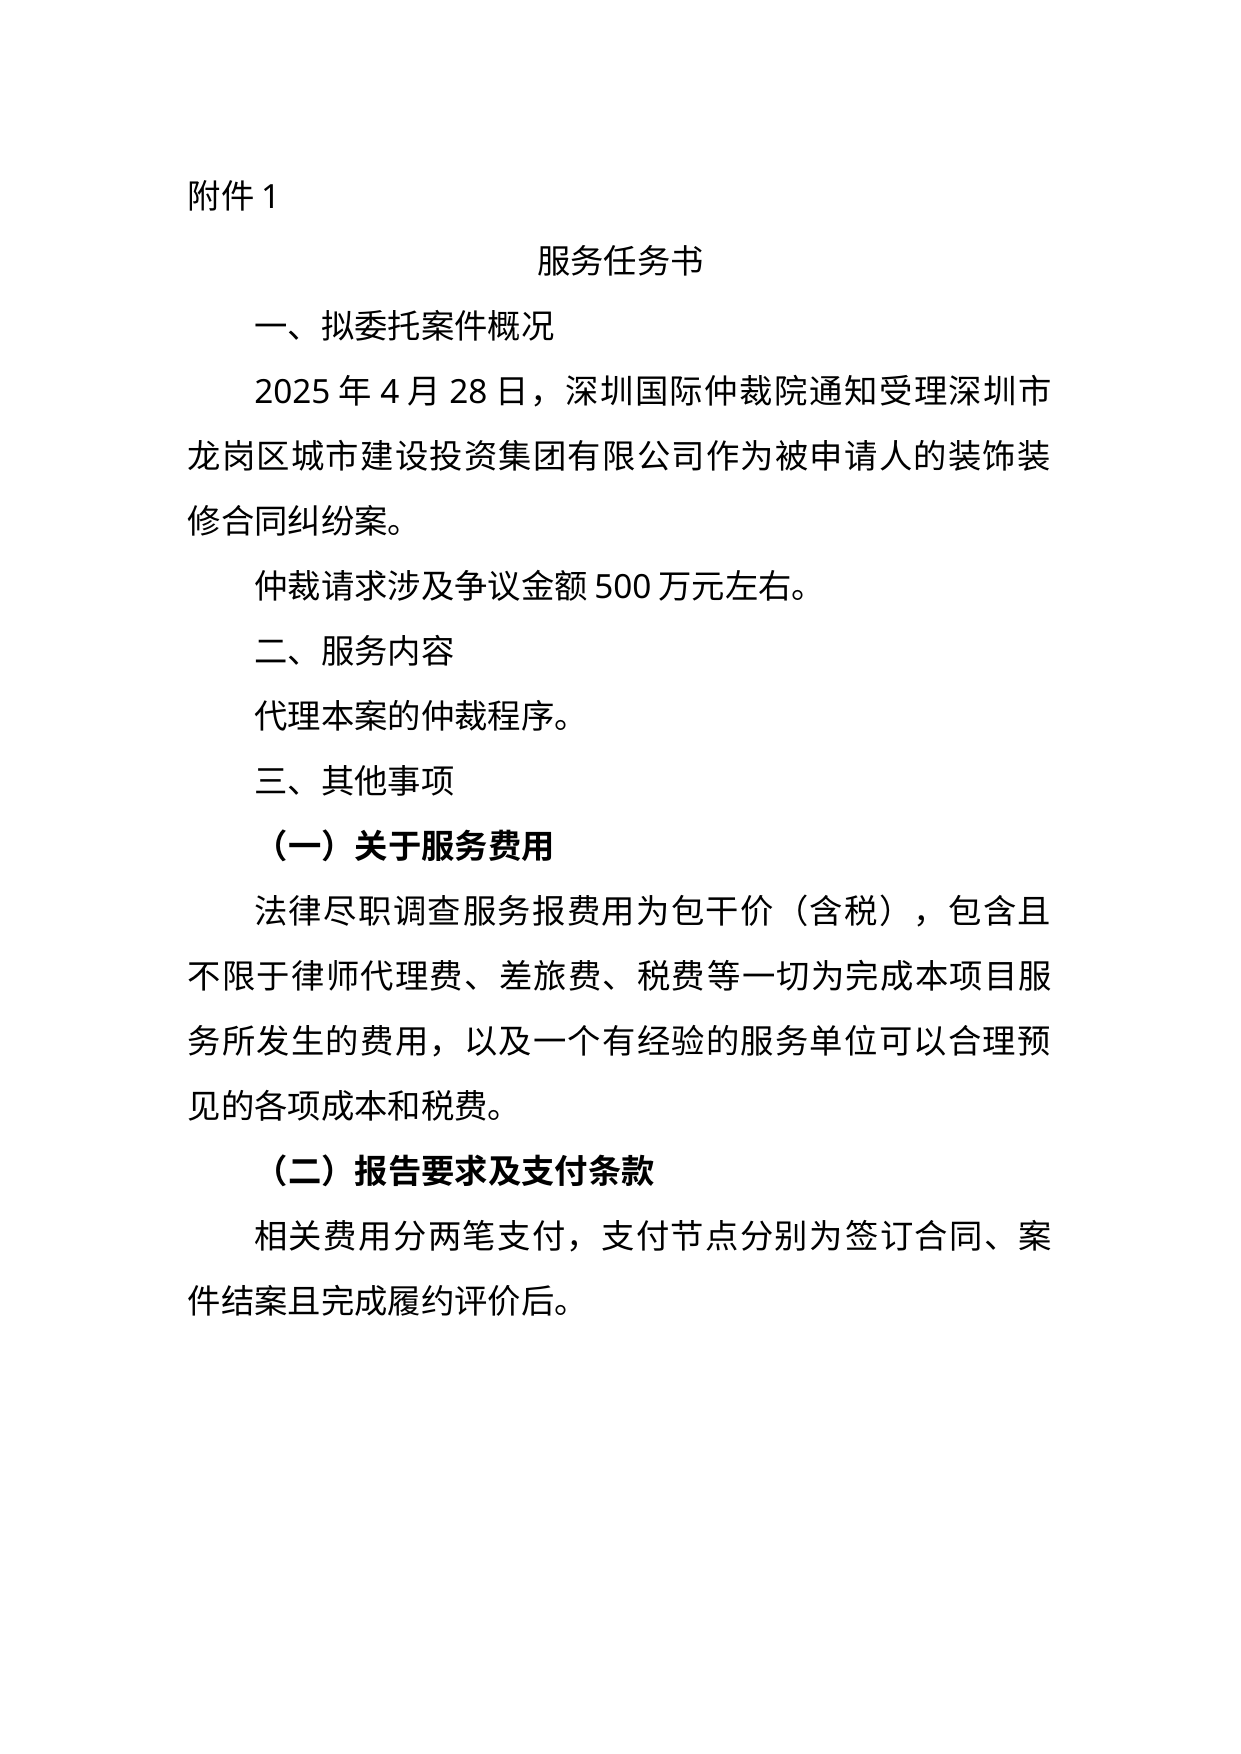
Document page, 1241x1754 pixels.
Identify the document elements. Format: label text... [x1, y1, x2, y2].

text 一、拟委托案件概况 [187, 292, 1053, 357]
text 2025年4月28日，深圳国际仲裁院通知受理深圳市龙岗区城市建设投资集团有限公司作为被申请人的装饰装修合同纠纷案。 [187, 357, 1053, 552]
subtitle 附件1 [187, 162, 1053, 227]
text （二）报告要求及支付条款 [187, 1137, 1053, 1202]
text 服务任务书 [187, 227, 1053, 292]
text 代理本案的仲裁程序。 [187, 682, 1053, 747]
text 法律尽职调查服务报费用为包干价（含税），包含且不限于律师代理费、差旅费、税费等一切为完成本项目服务所发生的费用，以及一个有经验的服务单位可以合理预见的各项成本和税费。 [187, 877, 1053, 1137]
text 三、其他事项 [187, 747, 1053, 812]
text 二、服务内容 [187, 617, 1053, 682]
text （一）关于服务费用 [187, 812, 1053, 877]
text 相关费用分两笔支付，支付节点分别为签订合同、案件结案且完成履约评价后。 [187, 1202, 1053, 1332]
text 仲裁请求涉及争议金额500万元左右。 [187, 552, 1053, 617]
